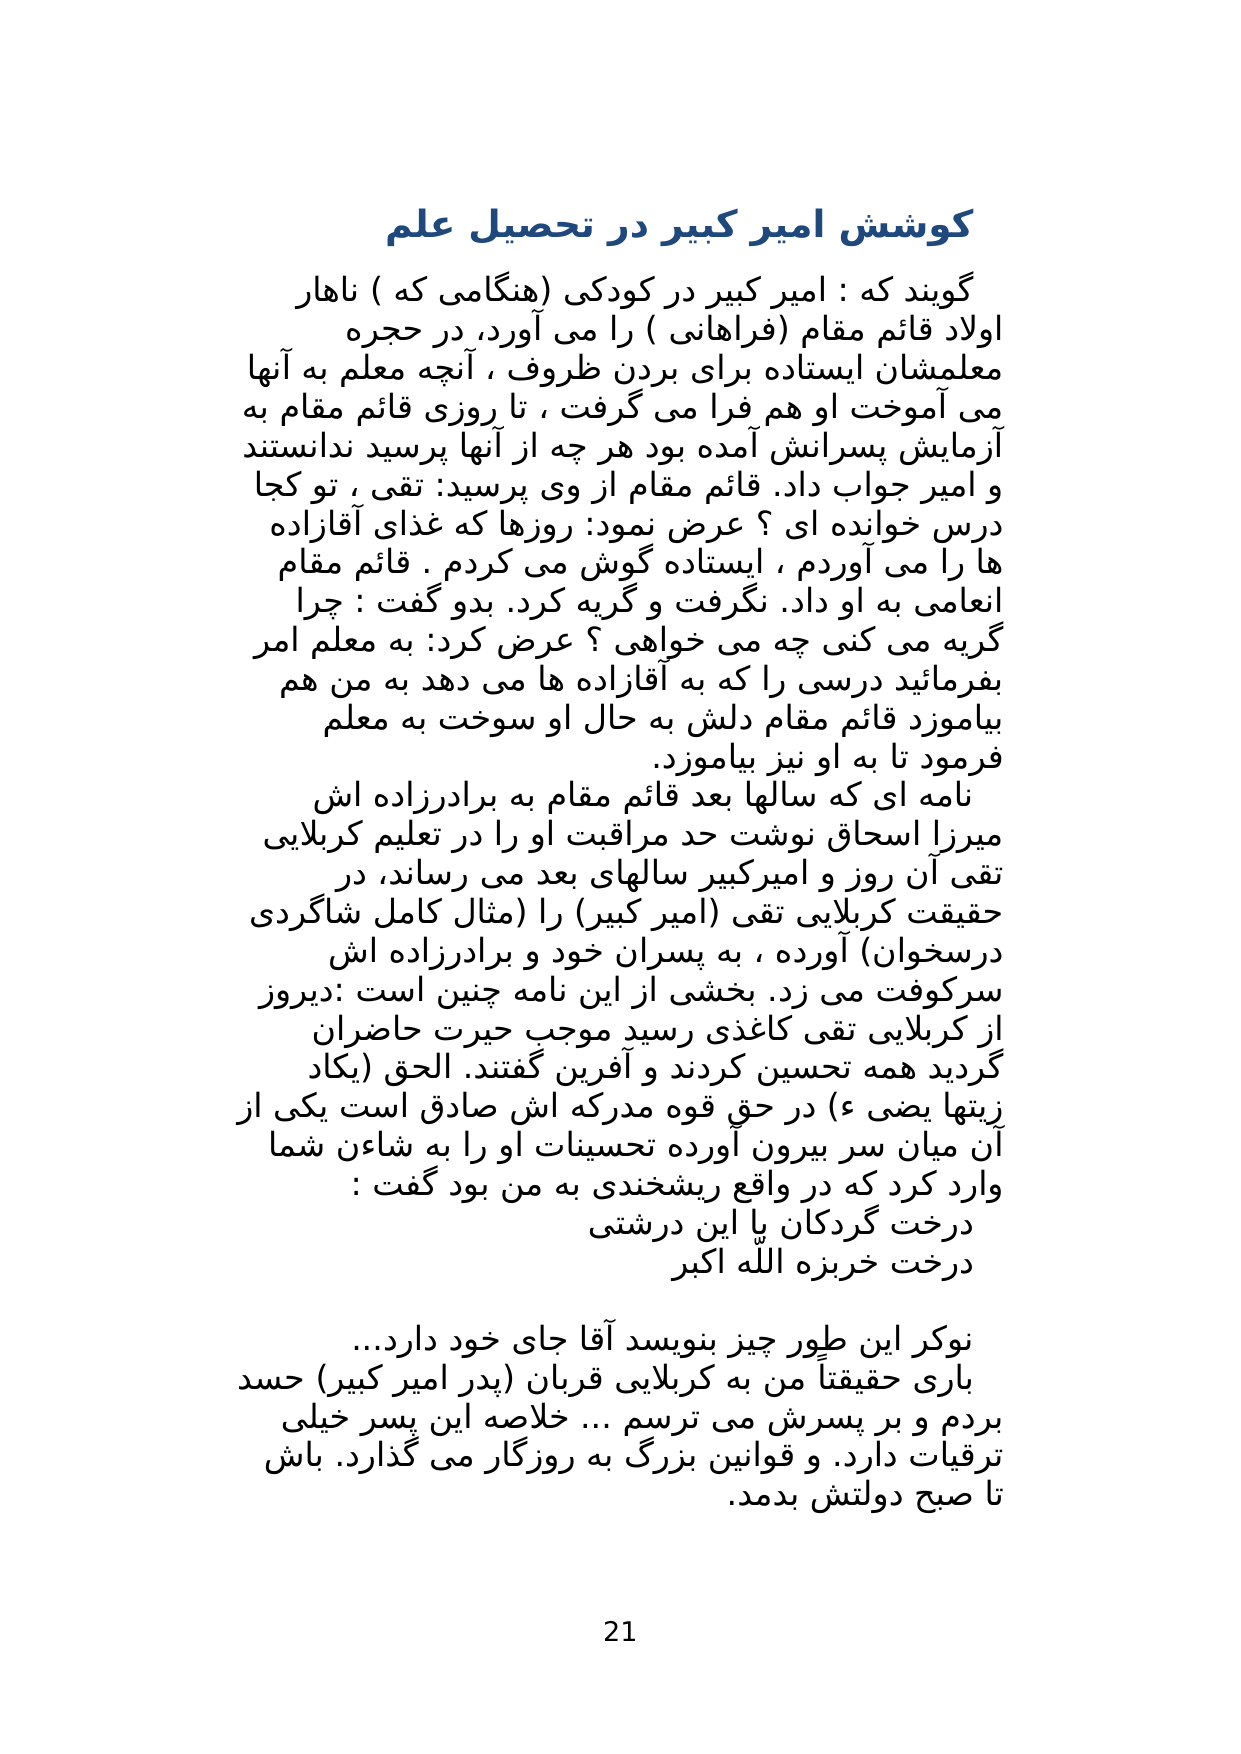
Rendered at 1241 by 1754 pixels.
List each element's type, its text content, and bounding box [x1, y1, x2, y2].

subtitle کوشش امیر کبیر در تحصیل علم [236, 202, 1004, 246]
text گویند که : امیر کبیر در کودکی (هنگامی که ) ناهار اولاد قائم مقام (فراهانی ) را می آورد، در حجره معلمشان ایستاده برای بردن ظروف ، آنچه معلم به آنها می آموخت او هم فرا می گرفت ، تا روزی قائم مقام به آزمایش پسرانش آمده بود هر چه از آنها پرسید ندانستند و امیر جواب داد. قائم مقام از وی پرسید: تقی ، تو کجا درس خوانده ای ؟ عرض نمود: روزها که غذای آقازاده ها را می آوردم ، ایستاده گوش می کردم . قائم مقام انعامی به او داد. نگرفت و گریه کرد. بدو گفت : چرا گریه می کنی چه می خواهی ؟ عرض کرد: به معلم امر بفرمائید درسی را که به آقازاده ها می دهد به من هم بیاموزد قائم مقام دلش به حال او سوخت به معلم فرمود تا به او نیز بیاموزد. [236, 271, 1004, 776]
text نوکر این طور چیز بنویسد آقا جای خود دارد... [236, 1319, 1004, 1358]
text نامه ای که سالها بعد قائم مقام به برادرزاده اش میرزا اسحاق نوشت حد مراقبت او را در تعلیم کربلایی تقی آن روز و امیرکبیر سالهای بعد می رساند، در حقیقت کربلایی تقی (امیر کبیر) را (مثال کامل شاگردی درسخوان) آورده ، به پسران خود و برادرزاده اش سرکوفت می زد. بخشی از این نامه چنین است :دیروز از کربلایی تقی کاغذی رسید موجب حیرت حاضران گردید همه تحسین کردند و آفرین گفتند. الحق (یکاد زیتها یضی ء) در حق قوه مدرکه اش صادق است یکی از آن میان سر بیرون آورده تحسینات او را به شاءن شما وارد کرد که در واقع ریشخندی به من بود گفت : [236, 776, 1004, 1203]
text درخت گردکان با این درشتی [236, 1203, 1004, 1242]
text درخت خربزه اللّه اکبر [236, 1242, 1004, 1281]
text باری حقیقتاً من به کربلایی قربان (پدر امیر کبیر) حسد بردم و بر پسرش می ترسم ... خلاصه این پسر خیلی ترقیات دارد. و قوانین بزرگ به روزگار می گذارد. باش تا صبح دولتش بدمد. [236, 1358, 1004, 1514]
